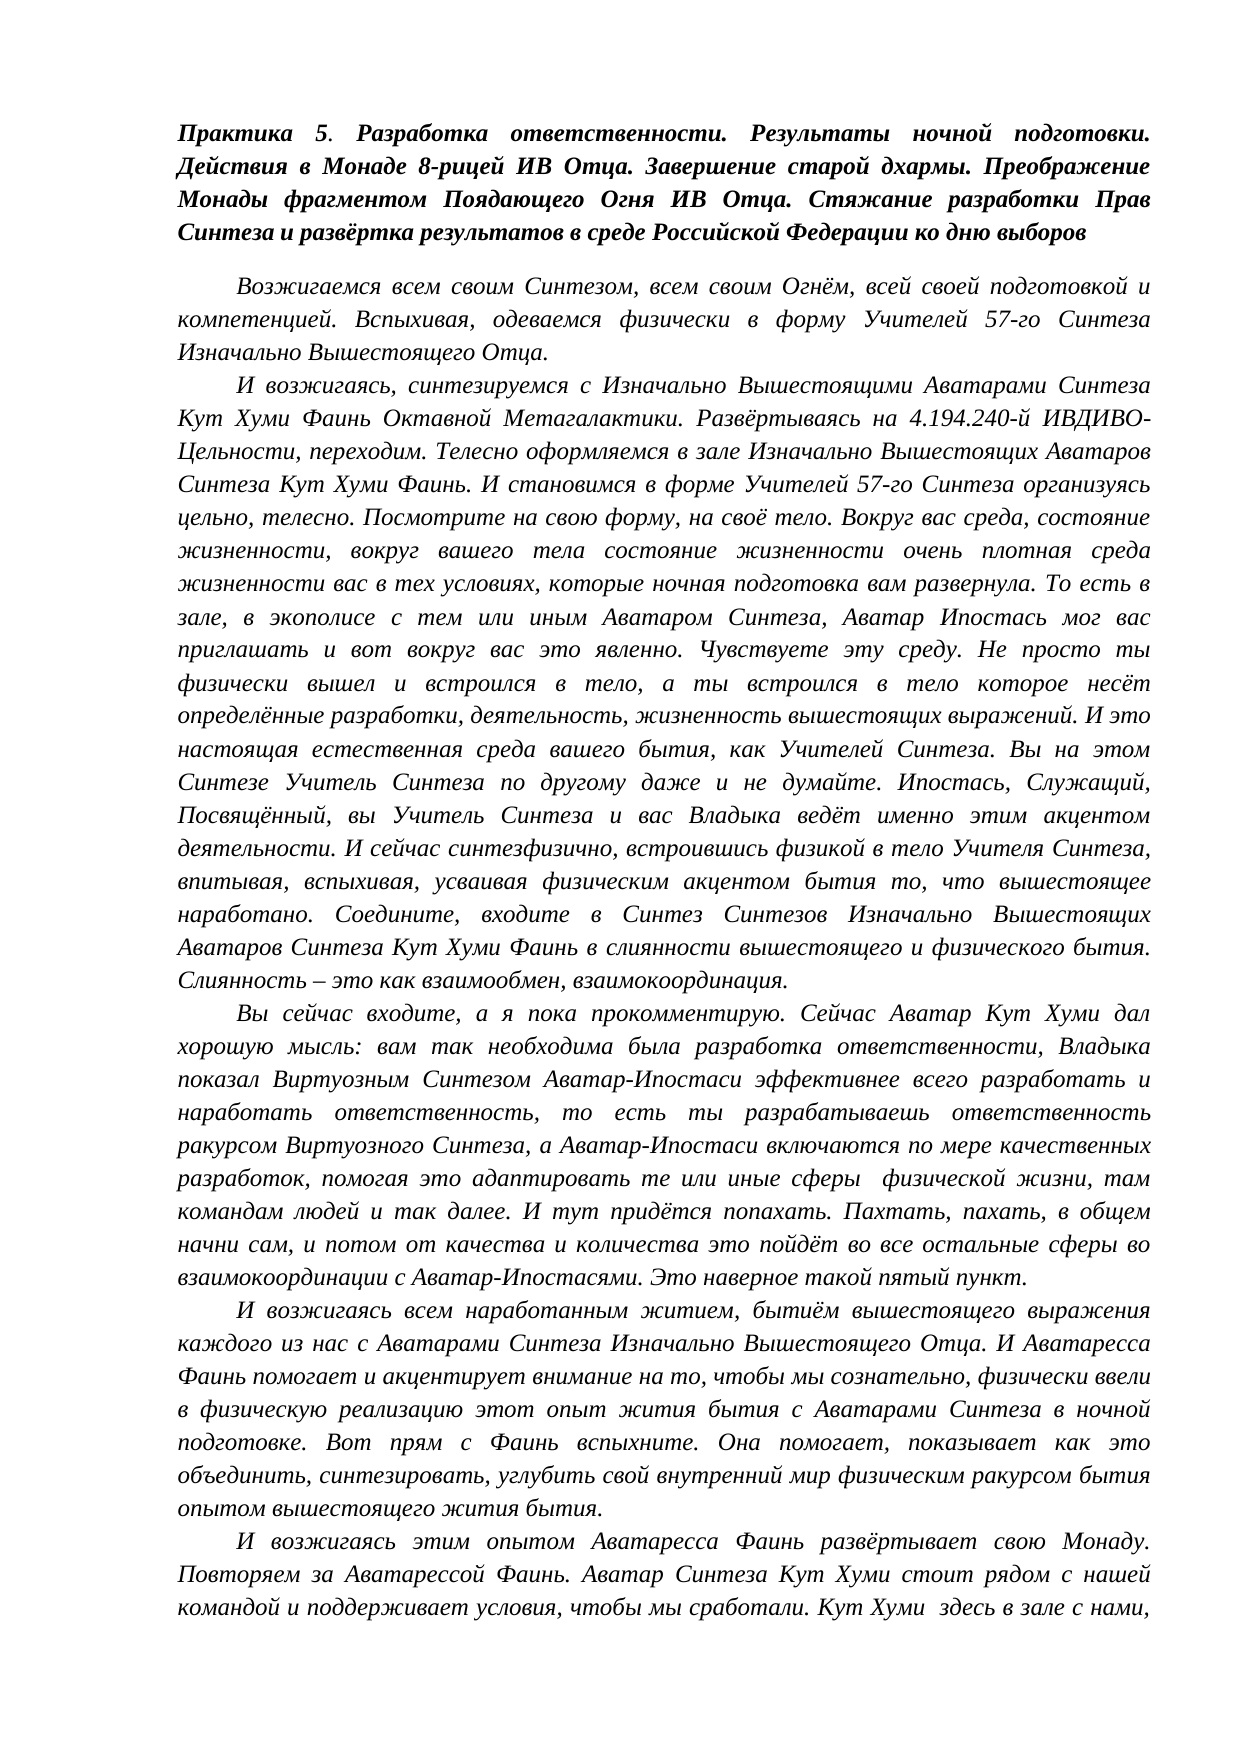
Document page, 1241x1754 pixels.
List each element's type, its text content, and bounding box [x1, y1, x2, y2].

text Возжигаемся всем своим Синтезом, всем своим Огнём, всей своей подготовкой и компетенцией. Вспыхивая, одеваемся физически в форму Учителей 57-го Синтеза Изначально Вышестоящего Отца. [177, 271, 1152, 366]
text И возжигаясь, синтезируемся с Изначально Вышестоящими Аватарами Синтеза Кут Хуми Фаинь Октавной Метагалактики. Развёртываясь на 4.194.240-й ИВДИВО-Цельности, переходим. Телесно оформляемся в зале Изначально Вышестоящих Аватаров Синтеза Кут Хуми Фаинь. И становимся в форме Учителей 57-го Синтеза организуясь цельно, телесно. Посмотрите на свою форму, на своё тело. Вокруг вас среда, состояние жизненности, вокруг вашего тела состояние жизненности очень плотная среда жизненности вас в тех условиях, которые ночная подготовка вам развернула. То есть в зале, в экополисе с тем или иным Аватаром Синтеза, Аватар Ипостась мог вас приглашать и вот вокруг вас это явленно. Чувствуете эту среду. Не просто ты физически вышел и встроился в тело, а ты встроился в тело которое несёт определённые разработки, деятельность, жизненность вышестоящих выражений. И это настоящая естественная среда вашего бытия, как Учителей Синтеза. Вы на этом Синтезе Учитель Синтеза по другому даже и не думайте. Ипостась, Служащий, Посвящённый, вы Учитель Синтеза и вас Владыка ведёт именно этим акцентом деятельности. И сейчас синтезфизично, встроившись физикой в тело Учителя Синтеза, впитывая, вспыхивая, усваивая физическим акцентом бытия то, что вышестоящее наработано. Соедините, входите в Синтез Синтезов Изначально Вышестоящих Аватаров Синтеза Кут Хуми Фаинь в слиянности вышестоящего и физического бытия. Слиянность – это как взаимообмен, взаимокоординация. [177, 370, 1152, 993]
text Вы сейчас входите, а я пока прокомментирую. Сейчас Аватар Кут Хуми дал хорошую мысль: вам так необходима была разработка ответственности, Владыка показал Виртуозным Синтезом Аватар-Ипостаси эффективнее всего разработать и наработать ответственность, то есть ты разрабатываешь ответственность ракурсом Виртуозного Синтеза, а Аватар-Ипостаси включаются по мере качественных разработок, помогая это адаптировать те или иные сферы физической жизни, там командам людей и так далее. И тут придётся попахать. Пахтать, пахать, в общем начни сам, и потом от качества и количества это пойдёт во все остальные сферы во взаимокоординации с Аватар-Ипостасями. Это наверное такой пятый пункт. [177, 998, 1152, 1291]
text Практика 5. Разработка ответственности. Результаты ночной подготовки. Действия в Монаде 8-рицей ИВ Отца. Завершение старой дхармы. Преображение Монады фрагментом Поядающего Огня ИВ Отца. Стяжание разработки Прав Синтеза и развёртка результатов в среде Российской Федерации ко дню выборов [177, 118, 1152, 246]
text И возжигаясь всем наработанным житием, бытиём вышестоящего выражения каждого из нас с Аватарами Синтеза Изначально Вышестоящего Отца. И Аватаресса Фаинь помогает и акцентирует внимание на то, чтобы мы сознательно, физически ввели в физическую реализацию этот опыт жития бытия с Аватарами Синтеза в ночной подготовке. Вот прям с Фаинь вспыхните. Она помогает, показывает как это объединить, синтезировать, углубить свой внутренний мир физическим ракурсом бытия опытом вышестоящего жития бытия. [177, 1295, 1152, 1522]
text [177, 1526, 1152, 1621]
